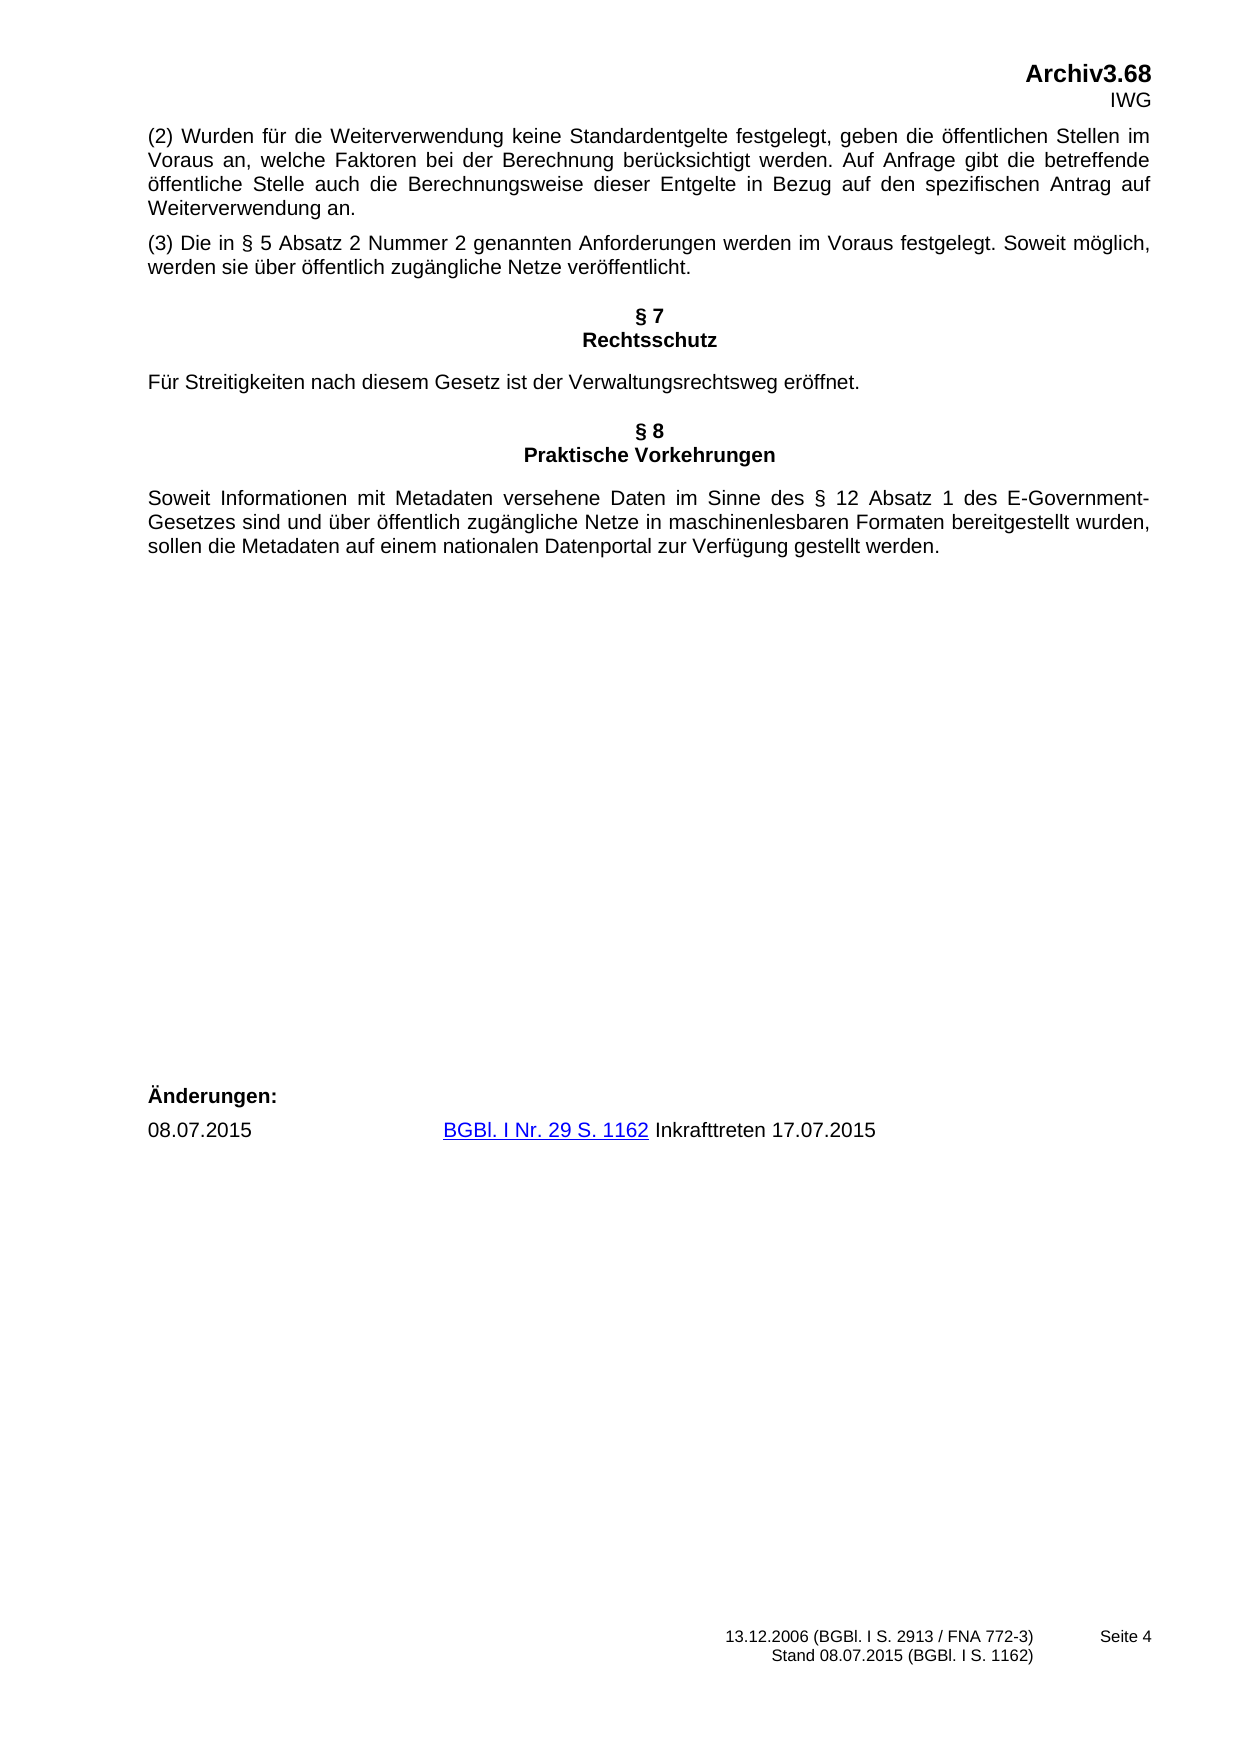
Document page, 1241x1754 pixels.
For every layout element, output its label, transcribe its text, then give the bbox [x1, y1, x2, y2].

subtitle § 8 Praktische Vorkehrungen [148, 419, 1152, 467]
text Änderungen: [148, 1084, 1152, 1108]
text Für Streitigkeiten nach diesem Gesetz ist der Verwaltungsrechtsweg eröffnet. [148, 370, 1152, 394]
text 08.07.2015 BGBl. I Nr. 29 S. 1162 Inkrafttreten 17.07.2015 [148, 1118, 1152, 1142]
text (2) Wurden für die Weiterverwendung keine Standardentgelte festgelegt, geben die öffentlichen Stellen im Voraus an, welche Faktoren bei der Berechnung berücksichtigt werden. Auf Anfrage gibt die betreffende öffentliche Stelle auch die Berechnungsweise dieser Entgelte in Bezug auf den spezifischen Antrag auf Weiterverwendung an. [148, 124, 1152, 220]
text (3) Die in § 5 Absatz 2 Nummer 2 genannten Anforderungen werden im Voraus festgelegt. Soweit möglich, werden sie über öffentlich zugängliche Netze veröffentlicht. [148, 231, 1152, 278]
text Soweit Informationen mit Metadaten versehene Daten im Sinne des § 12 Absatz 1 des E-Government-Gesetzes sind und über öffentlich zugängliche Netze in maschinenlesbaren Formaten bereitgestellt wurden, sollen die Metadaten auf einem nationalen Datenportal zur Verfügung gestellt werden. [148, 486, 1152, 558]
subtitle § 7 Rechtsschutz [148, 303, 1152, 351]
